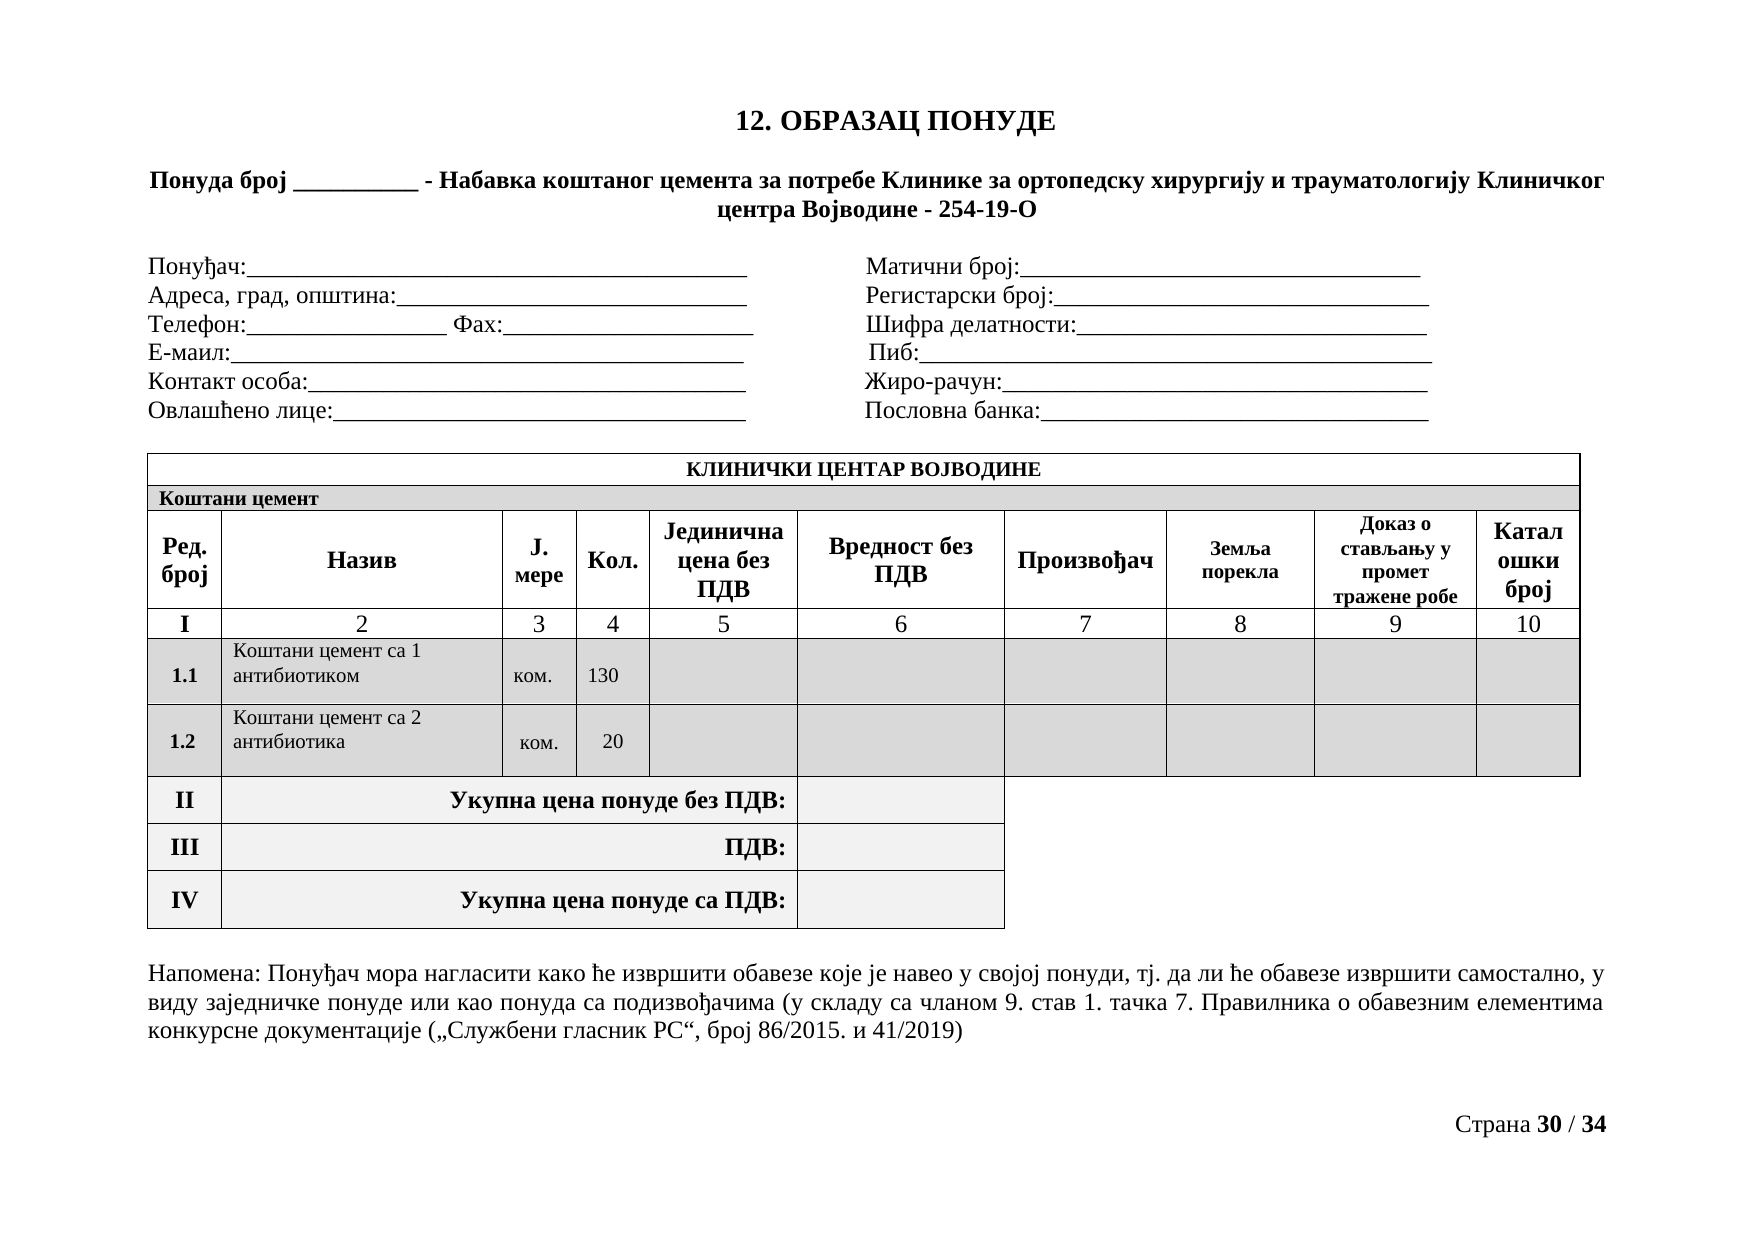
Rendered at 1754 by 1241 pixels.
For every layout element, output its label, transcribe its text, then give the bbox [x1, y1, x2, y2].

table_cell [1477, 705, 1579, 776]
text Понуда број __________ - Набавка коштаног цемента за потребе Клинике за ортопедску хирургију и трауматологију Клиничког центра Војводине - 254-19-О [148, 165, 1606, 222]
text Напомена: Понуђач мора нагласити како ће извршити обавезе које је навео у својој понуди, тј. да ли ће обавезе извршити самостално, у виду заједничке понуде или као понуда са подизвођачима (у складу са чланом 9. став 1. тачка 7. Правилника о обавезним елементима конкурсне документације („Службени гласник РС“, број 86/2015. и 41/2019) [148, 958, 1606, 1044]
table_cell Земља порекла [1167, 511, 1314, 608]
subtitle ОБРАЗАЦ ПОНУДЕ [185, 103, 1606, 136]
table_cell [1005, 705, 1166, 776]
table_cell 9 [1315, 609, 1476, 637]
table_cell 5 [650, 609, 797, 637]
text Е-маил:_________________________________________ Пиб:_________________________________________ [148, 337, 1606, 366]
table_cell III [148, 824, 221, 870]
table_cell ком. [503, 639, 576, 703]
table_cell Произвођач [1005, 511, 1166, 608]
table_cell Кол. [577, 511, 649, 608]
table_cell Ј. мере [503, 511, 576, 608]
table_cell Назив [222, 511, 502, 608]
table_cell 7 [1005, 609, 1166, 637]
table_cell [798, 871, 1004, 928]
table_cell 130 [577, 639, 649, 703]
table_cell [1315, 639, 1476, 703]
table_cell I [148, 609, 221, 637]
table_cell Укупна цена понуде са ПДВ: [222, 871, 797, 928]
table_cell 8 [1167, 609, 1314, 637]
table_cell Каталошки број [1477, 511, 1579, 608]
table_cell II [148, 777, 221, 823]
table_cell [798, 639, 1004, 703]
table_cell 10 [1477, 609, 1579, 637]
table_cell 4 [577, 609, 649, 637]
table_cell Вредност без ПДВ [798, 511, 1004, 608]
table_cell [1005, 639, 1166, 703]
table_cell [1315, 705, 1476, 776]
table_cell [1167, 639, 1314, 703]
table_cell Коштани цемент са 1 антибиотиком [222, 639, 502, 703]
table_cell [798, 824, 1004, 870]
table_cell Ред. број [148, 511, 221, 608]
table_cell [798, 705, 1004, 776]
table_cell 1.2 [148, 705, 221, 776]
table_cell ком. [503, 705, 576, 776]
text Контакт особа:___________________________________ Жиро-рачун:__________________________________ [148, 366, 1606, 395]
table_cell 20 [577, 705, 649, 776]
table_cell [1167, 705, 1314, 776]
table_cell Укупна цена понуде без ПДВ: [222, 777, 797, 823]
table_cell 1.1 [148, 639, 221, 703]
text Адреса, град, општина:____________________________ Регистарски број:______________________________ [148, 280, 1606, 309]
table_cell ПДВ: [222, 824, 797, 870]
text Понуђач:________________________________________ Матични број:________________________________ [148, 251, 1606, 280]
text Телефон:________________ Фах:____________________ Шифра делатности:____________________________ [148, 309, 1606, 337]
table_cell IV [148, 871, 221, 928]
table_cell 2 [222, 609, 502, 637]
table_cell [798, 777, 1004, 823]
table_cell Јединична цена без ПДВ [650, 511, 797, 608]
table_cell 3 [503, 609, 576, 637]
table_cell Доказ о стављању у промет тражене робе [1315, 511, 1476, 608]
table_header КЛИНИЧКИ ЦЕНТАР ВОЈВОДИНЕ [148, 454, 1579, 485]
text Овлашћено лице:_________________________________ Пословна банка:_______________________________ [148, 395, 1606, 424]
table_cell [1477, 639, 1579, 703]
table_cell Коштани цемент са 2 антибиотика [222, 705, 502, 776]
table_cell [650, 639, 797, 703]
table_cell [650, 705, 797, 776]
table_cell Коштани цемент [148, 486, 1579, 510]
table_cell 6 [798, 609, 1004, 637]
